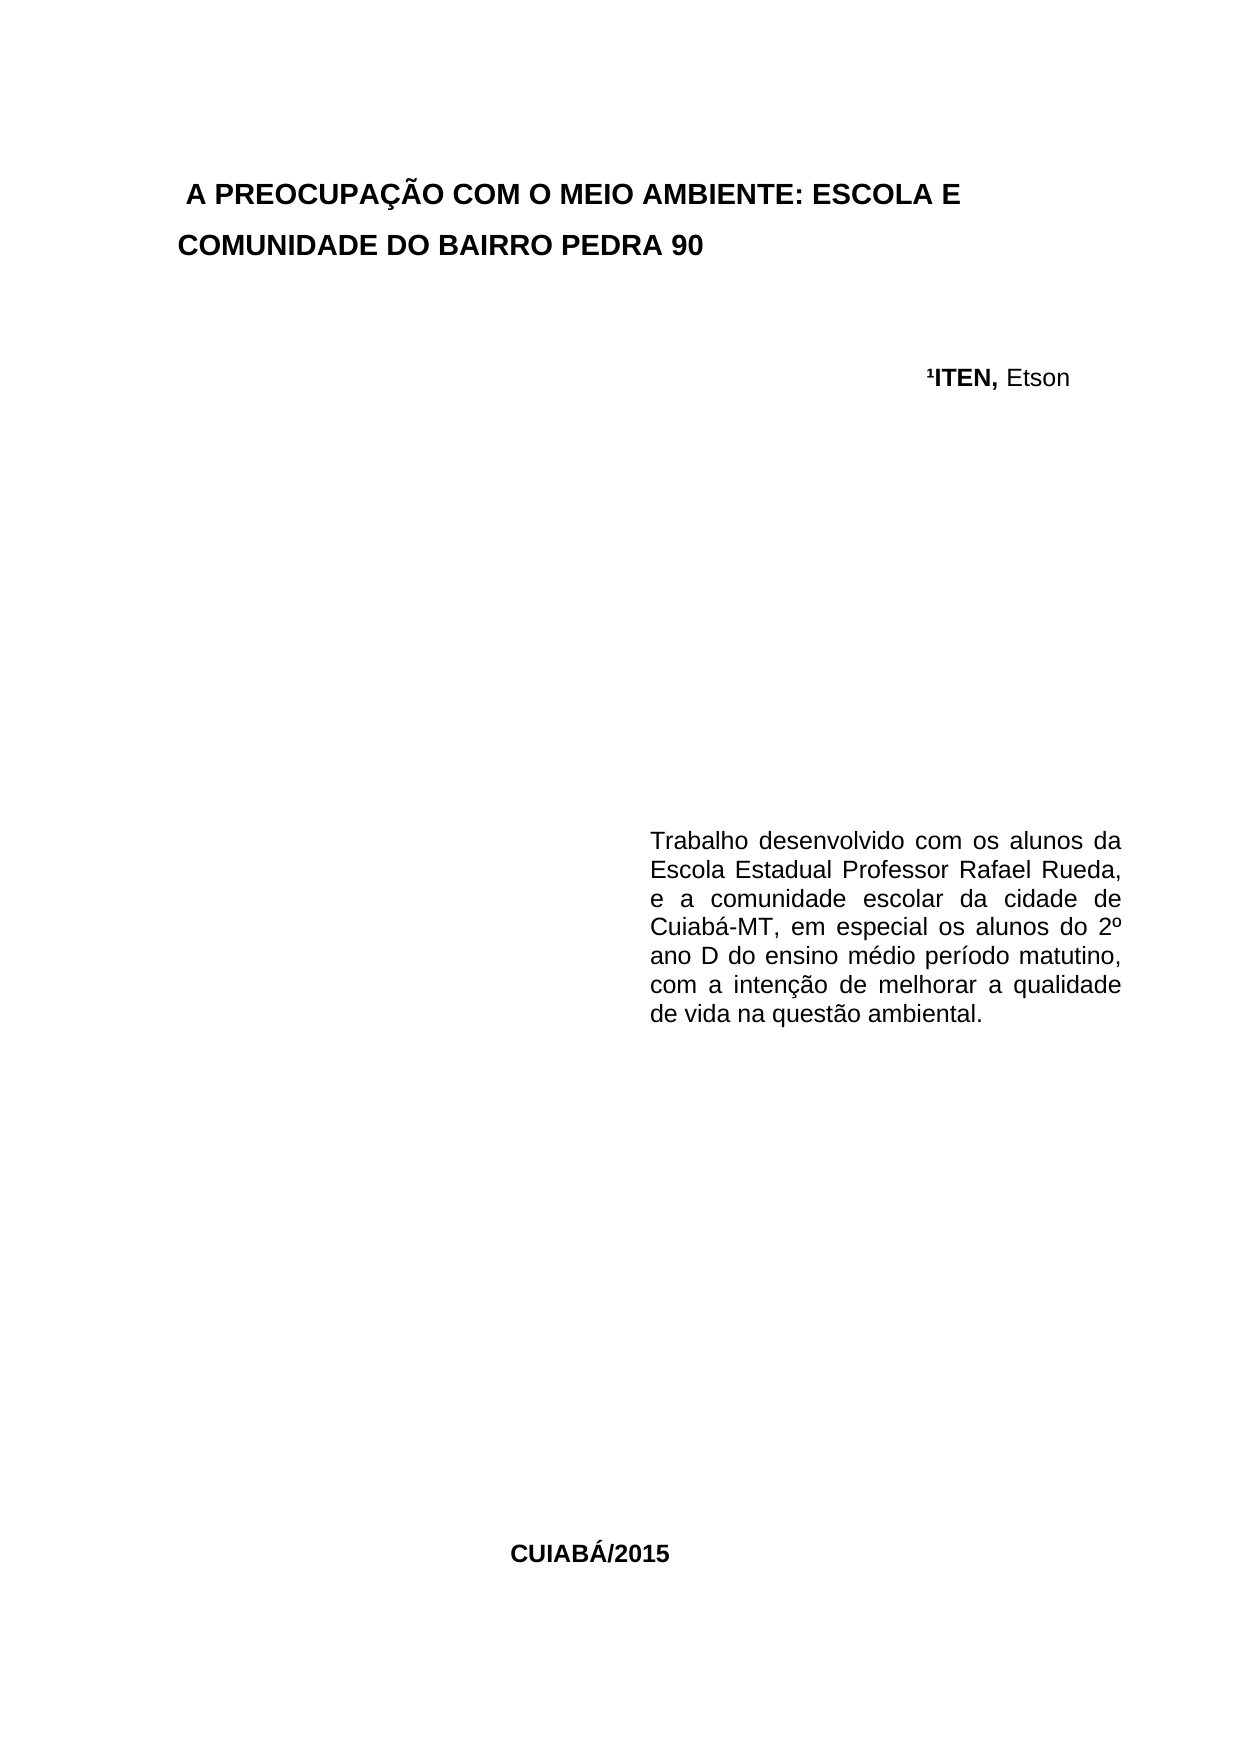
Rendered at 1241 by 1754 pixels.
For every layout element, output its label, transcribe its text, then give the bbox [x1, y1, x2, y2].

text ¹ITEN, Etson [177, 363, 1122, 392]
text A PREOCUPAÇÃO COM O MEIO AMBIENTE: ESCOLA E COMUNIDADE DO BAIRRO PEDRA 90 [177, 177, 1122, 261]
text CUIABÁ/2015 [177, 1539, 1122, 1567]
text Trabalho desenvolvido com os alunos da Escola Estadual Professor Rafael Rueda, e a comunidade escolar da cidade de Cuiabá-MT, em especial os alunos do 2º ano D do ensino médio período matutino, com a intenção de melhorar a qualidade de vida na questão ambiental. [650, 826, 1122, 1027]
